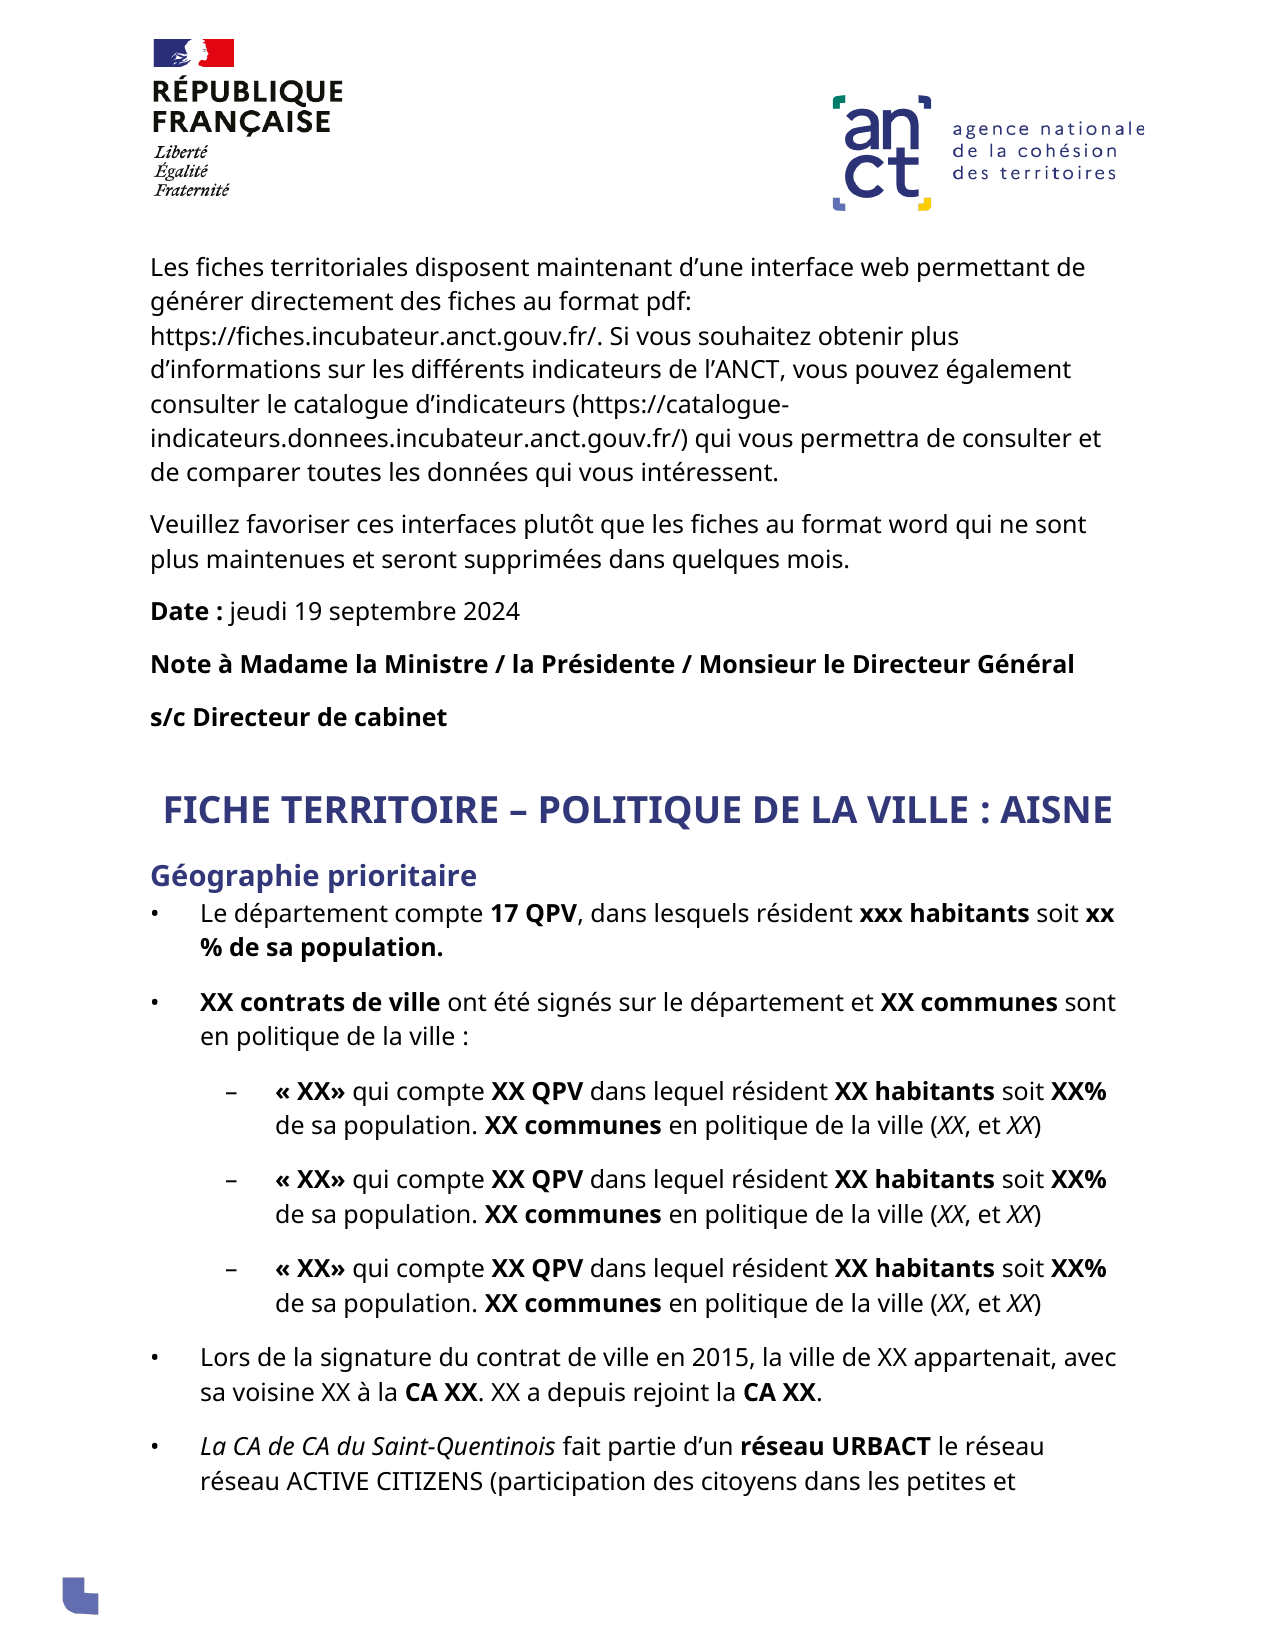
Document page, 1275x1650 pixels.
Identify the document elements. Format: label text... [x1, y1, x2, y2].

picture [832, 95, 1145, 211]
list « XX» qui compte XX QPV dans lequel résident XX habitants soit XX% de sa population. XX communes en politique de la ville (XX, et XX) [225, 1162, 1125, 1230]
picture [153, 39, 343, 196]
text Veuillez favoriser ces interfaces plutôt que les fiches au format word qui ne sont plus maintenues et seront supprimées dans quelques mois. [150, 507, 1125, 575]
list « XX» qui compte XX QPV dans lequel résident XX habitants soit XX% de sa population. XX communes en politique de la ville (XX, et XX) [225, 1251, 1125, 1319]
text Date : jeudi 19 septembre 2024 [150, 594, 1125, 628]
text Note à Madame la Ministre / la Présidente / Monsieur le Directeur Général [150, 647, 1125, 681]
list Le département compte 17 QPV, dans lesquels résident xxx habitants soit xx% de sa population. [150, 895, 1125, 963]
list « XX» qui compte XX QPV dans lequel résident XX habitants soit XX% de sa population. XX communes en politique de la ville (XX, et XX) [225, 1073, 1125, 1141]
text Les fiches territoriales disposent maintenant d’une interface web permettant de générer directement des fiches au format pdf: https://fiches.incubateur.anct.gouv.fr/. Si vous souhaitez obtenir plus d’informations sur les différents indicateurs de l’ANCT, vous pouvez également consulter le catalogue d’indicateurs (https://catalogue-indicateurs.donnees.incubateur.anct.gouv.fr/) qui vous permettra de consulter et de comparer toutes les données qui vous intéressent. [150, 250, 1125, 488]
subtitle Géographie prioritaire [150, 856, 1125, 895]
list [150, 1429, 1125, 1497]
list Lors de la signature du contrat de ville en 2015, la ville de XX appartenait, avec sa voisine XX à la CA XX. XX a depuis rejoint la CA XX. [150, 1340, 1125, 1408]
picture [51, 1569, 108, 1624]
subtitle FICHE TERRITOIRE – POLITIQUE DE LA VILLE : AISNE [150, 784, 1125, 835]
list XX contrats de ville ont été signés sur le département et XX communes sont en politique de la ville : [150, 984, 1125, 1052]
text s/c Directeur de cabinet [150, 700, 1125, 734]
